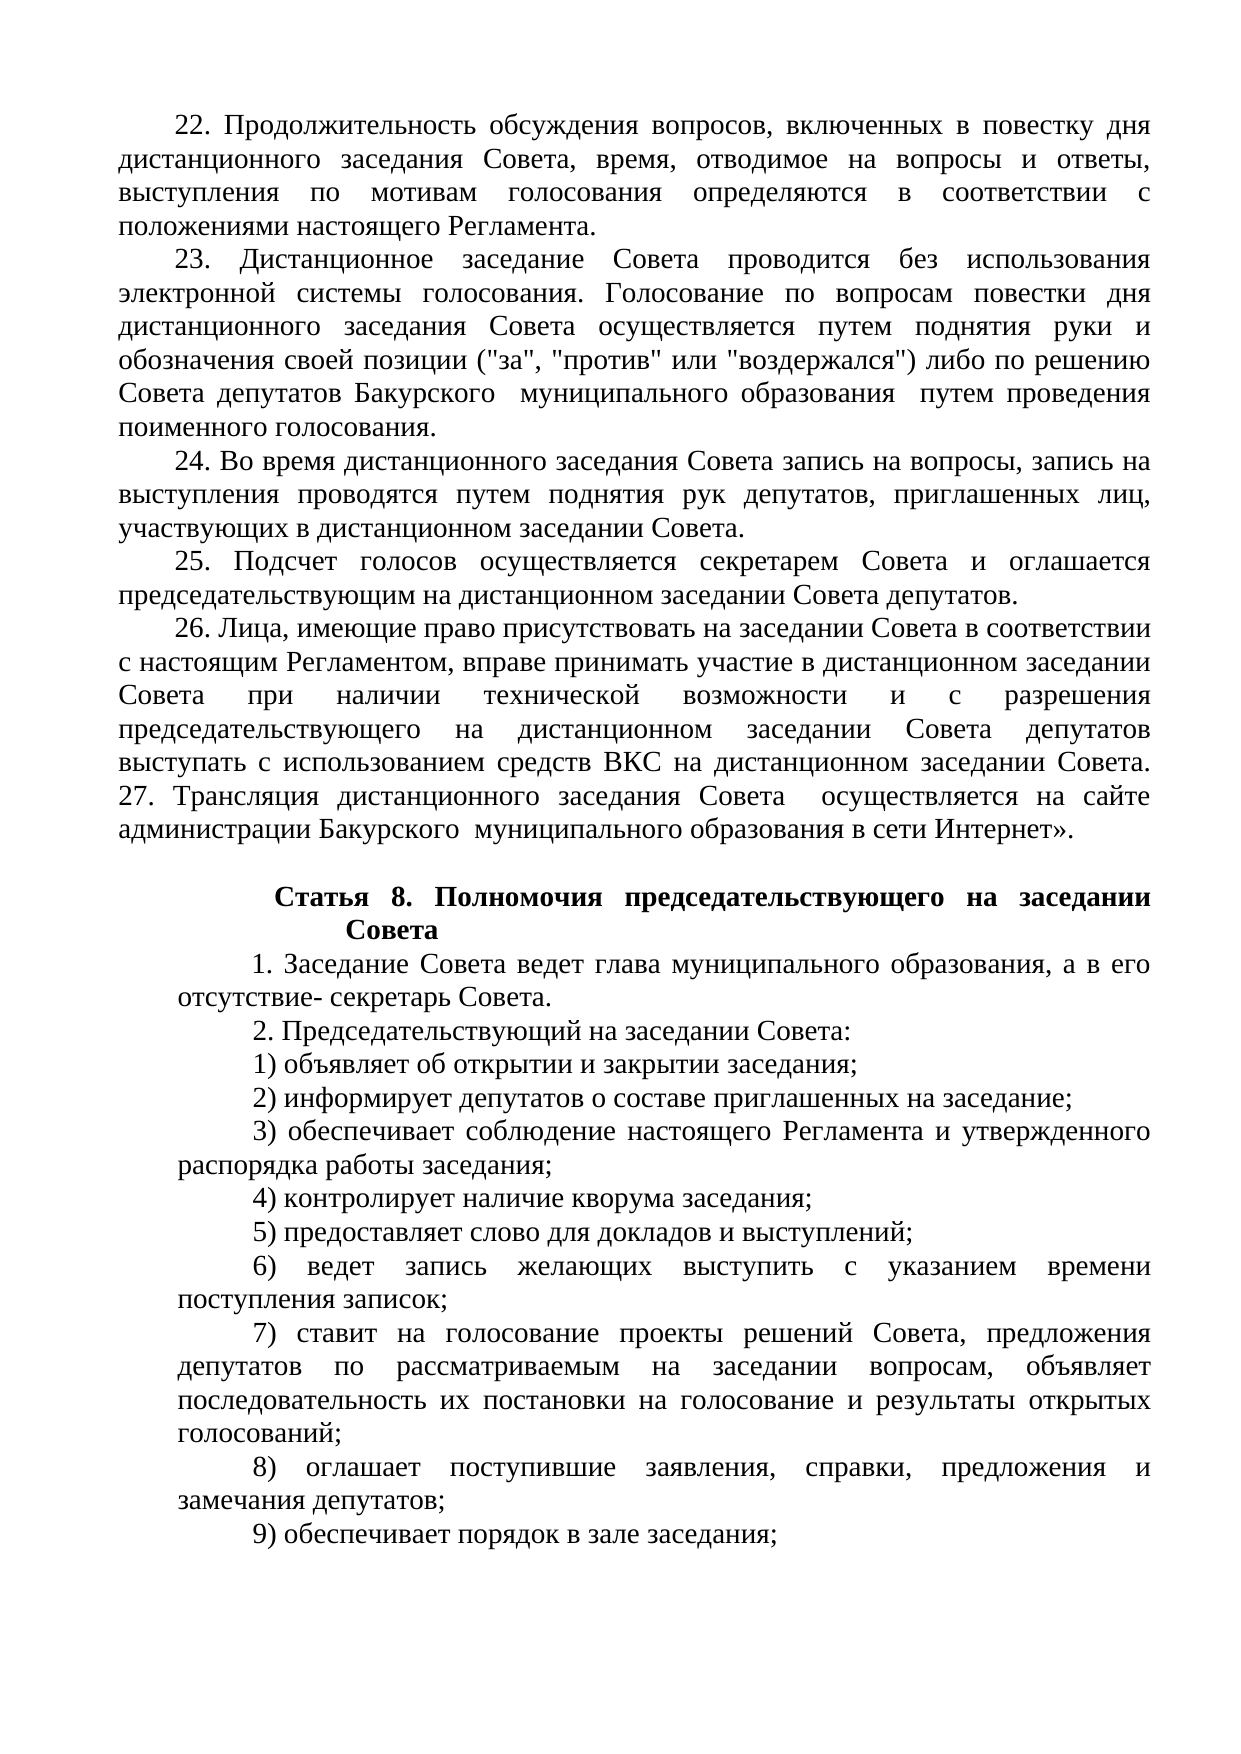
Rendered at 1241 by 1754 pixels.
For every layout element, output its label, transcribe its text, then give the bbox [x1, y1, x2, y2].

text 22. Продолжительность обсуждения вопросов, включенных в повестку дня дистанционного заседания Совета, время, отводимое на вопросы и ответы, выступления по мотивам голосования определяются в соответствии с положениями настоящего Регламента. [118, 107, 1152, 241]
text 8) оглашает поступившие заявления, справки, предложения и замечания депутатов; [177, 1449, 1152, 1516]
text 25. Подсчет голосов осуществляется секретарем Совета и оглашается председательствующим на дистанционном заседании Совета депутатов. [118, 543, 1152, 610]
text 1. Заседание Совета ведет глава муниципального образования, а в его отсутствие- секретарь Совета. [177, 946, 1152, 1013]
text Статья 8. Полномочия председательствующего на заседании Совета [252, 879, 1152, 946]
text 3) обеспечивает соблюдение настоящего Регламента и утвержденного распорядка работы заседания; [177, 1113, 1152, 1181]
text 26. Лица, имеющие право присутствовать на заседании Совета в соответствии с настоящим Регламентом, вправе принимать участие в дистанционном заседании Совета при наличии технической возможности и с разрешения председательствующего на дистанционном заседании Совета депутатов выступать с использованием средств ВКС на дистанционном заседании Совета. 27. Трансляция дистанционного заседания Совета осуществляется на сайте администрации Бакурского муниципального образования в сети Интернет». [118, 610, 1152, 845]
text 5) предоставляет слово для докладов и выступлений; [177, 1214, 1152, 1248]
text 4) контролирует наличие кворума заседания; [177, 1181, 1152, 1214]
text 9) обеспечивает порядок в зале заседания; [177, 1516, 1152, 1549]
text 2. Председательствующий на заседании Совета: [177, 1013, 1152, 1046]
text 23. Дистанционное заседание Совета проводится без использования электронной системы голосования. Голосование по вопросам повестки дня дистанционного заседания Совета осуществляется путем поднятия руки и обозначения своей позиции ("за", "против" или "воздержался") либо по решению Совета депутатов Бакурского муниципального образования путем проведения поименного голосования. [118, 241, 1152, 443]
text 2) информирует депутатов о составе приглашенных на заседание; [177, 1080, 1152, 1113]
text 6) ведет запись желающих выступить с указанием времени поступления записок; [177, 1248, 1152, 1315]
text 24. Во время дистанционного заседания Совета запись на вопросы, запись на выступления проводятся путем поднятия рук депутатов, приглашенных лиц, участвующих в дистанционном заседании Совета. [118, 443, 1152, 543]
text 1) объявляет об открытии и закрытии заседания; [177, 1046, 1152, 1080]
text 7) ставит на голосование проекты решений Совета, предложения депутатов по рассматриваемым на заседании вопросам, объявляет последовательность их постановки на голосование и результаты открытых голосований; [177, 1315, 1152, 1449]
